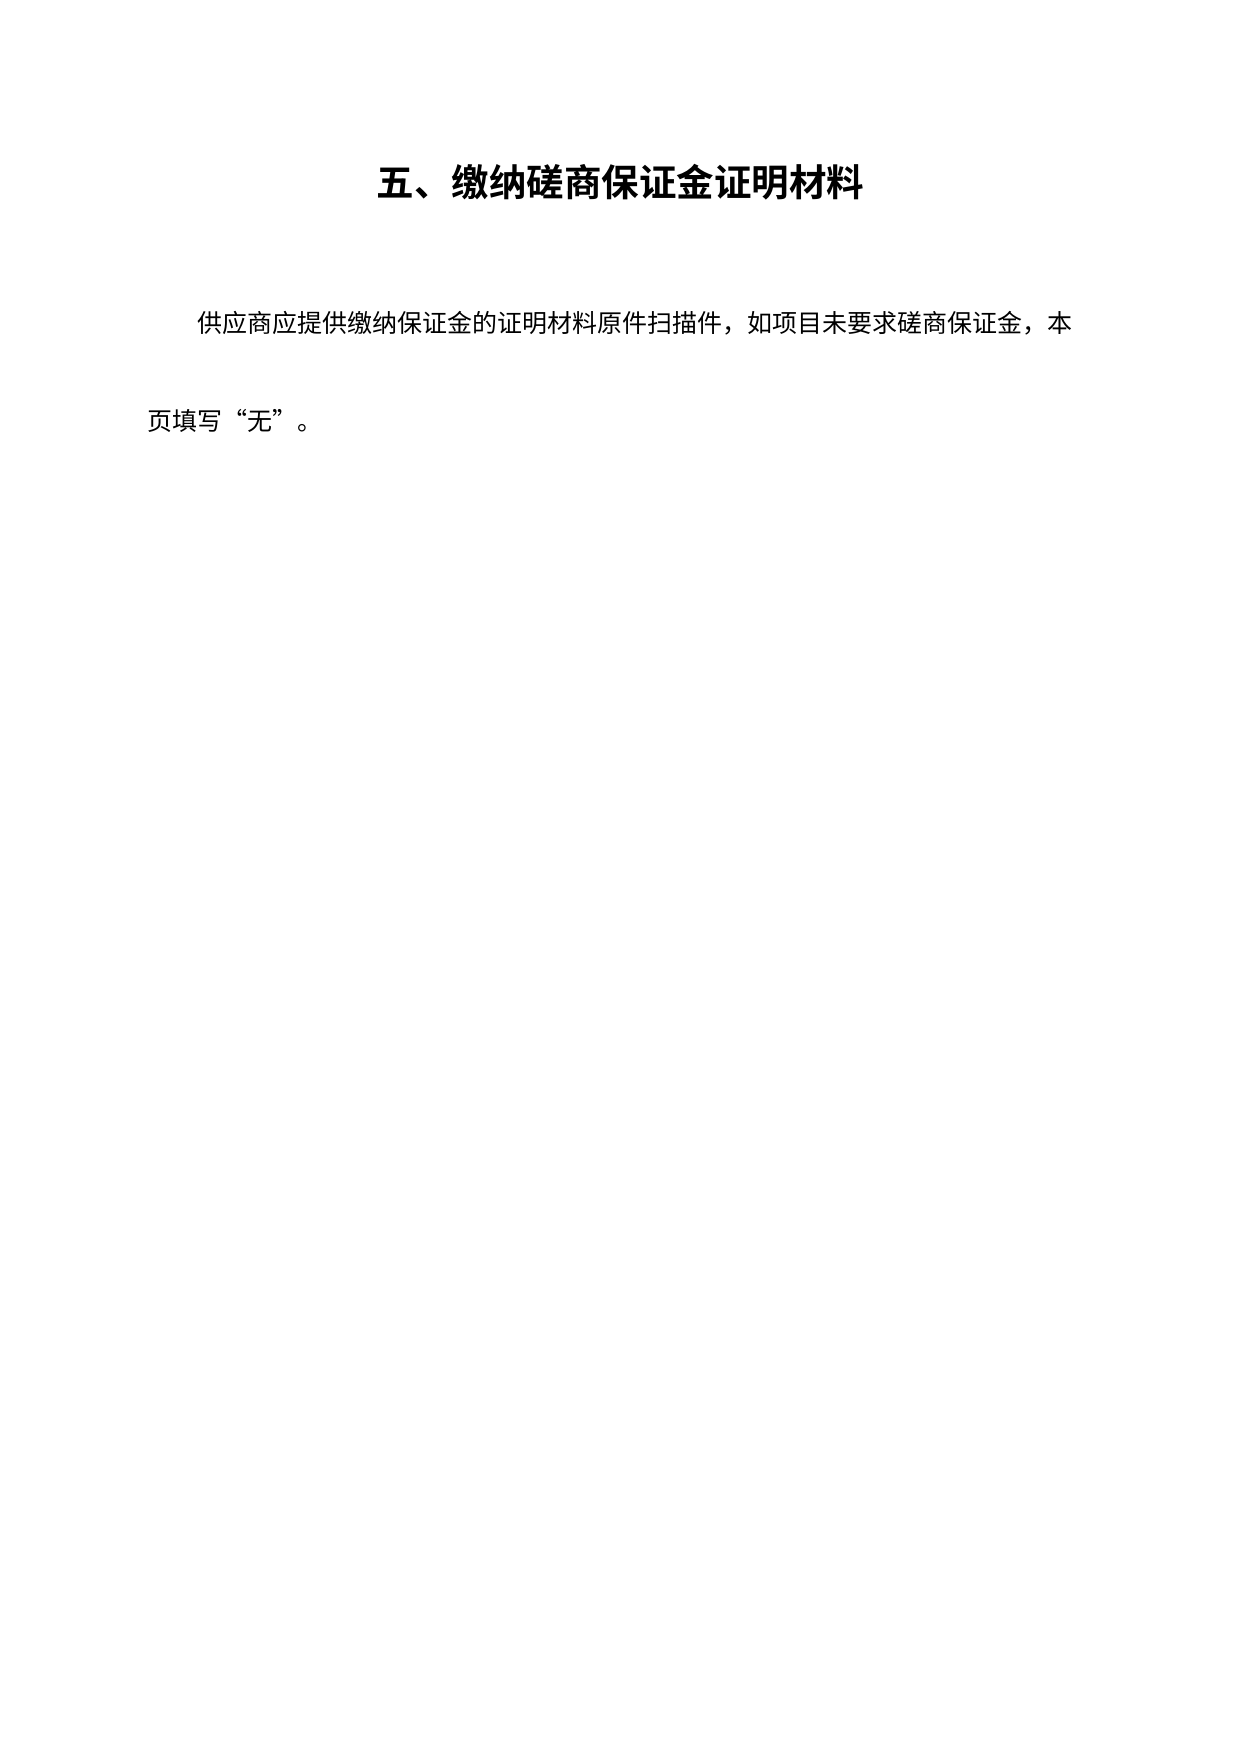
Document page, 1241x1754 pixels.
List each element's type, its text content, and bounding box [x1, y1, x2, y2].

text 供应商应提供缴纳保证金的证明材料原件扫描件，如项目未要求磋商保证金，本页填写“无”。 [148, 289, 1092, 452]
text 五、缴纳磋商保证金证明材料 [148, 148, 1092, 213]
